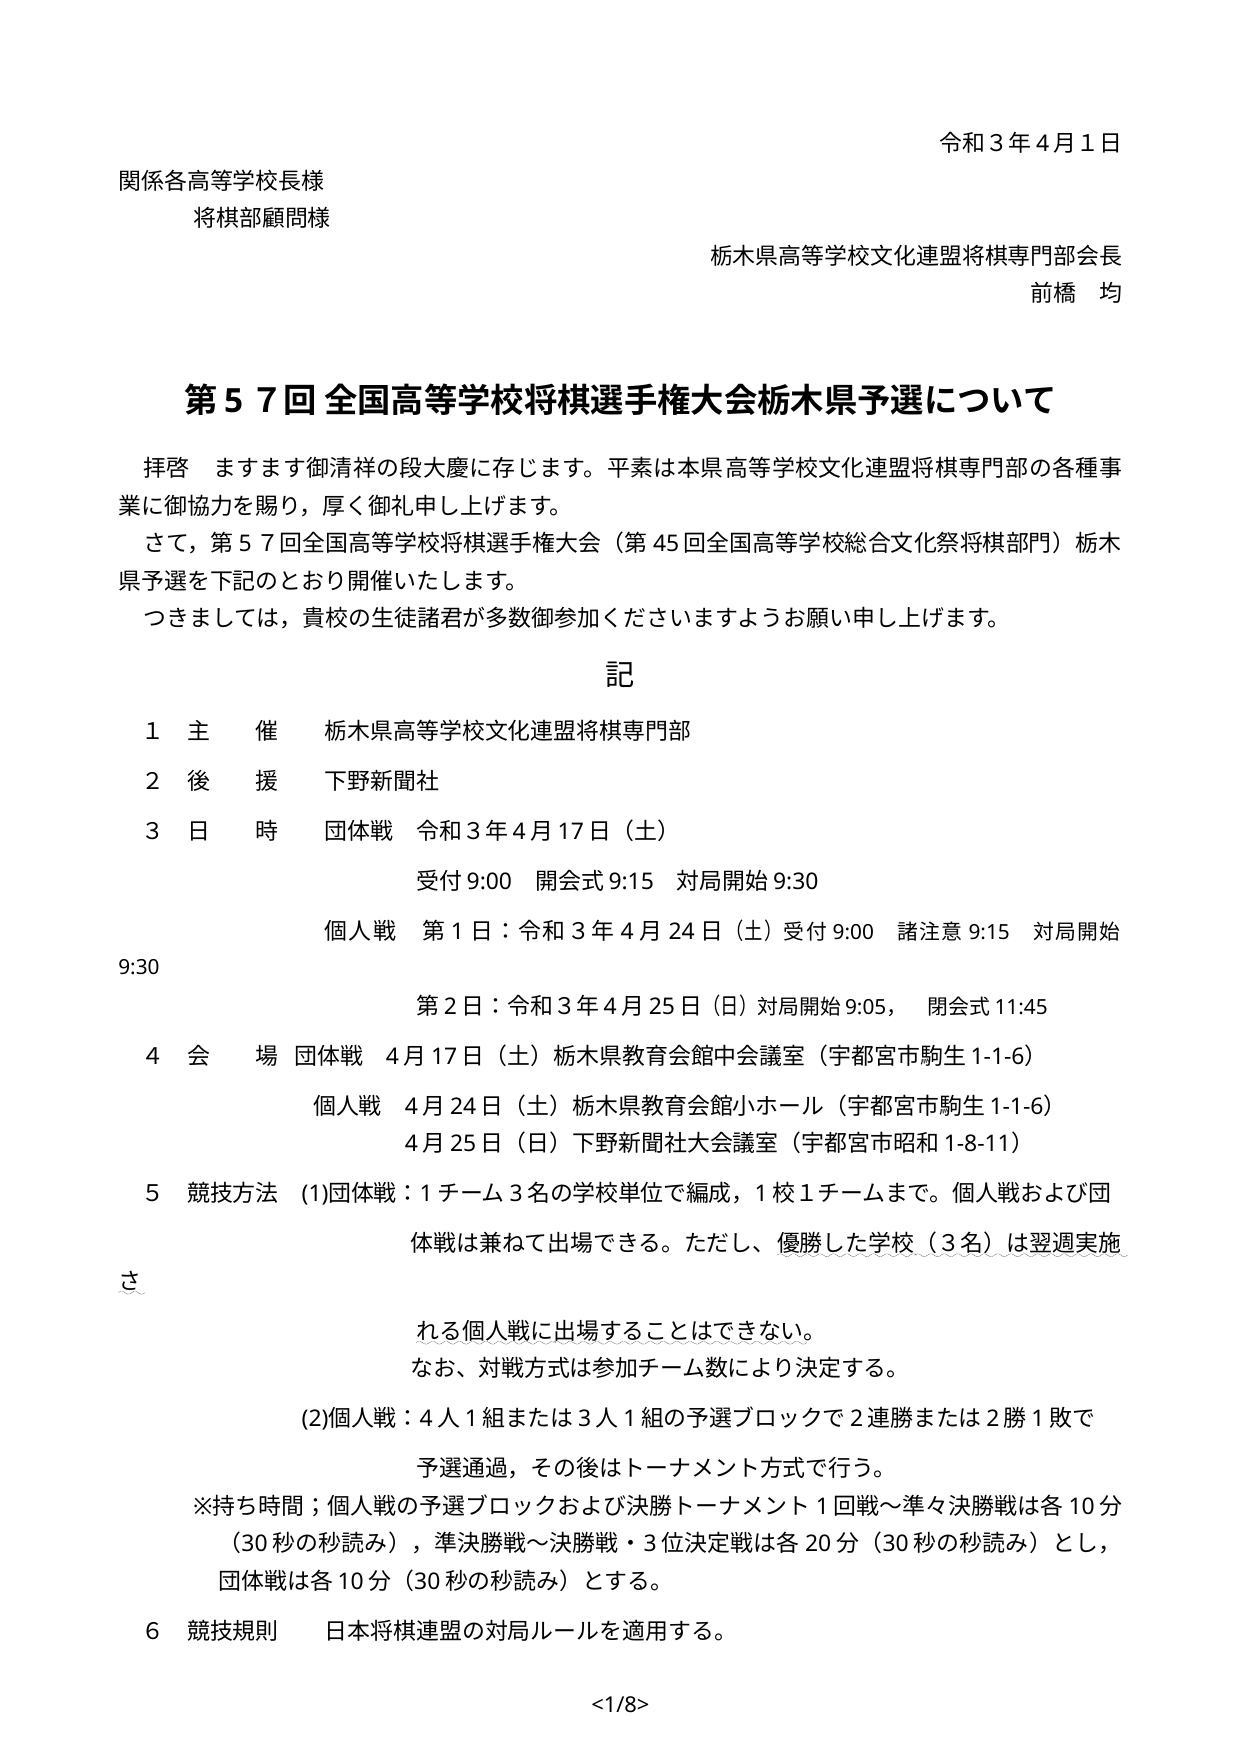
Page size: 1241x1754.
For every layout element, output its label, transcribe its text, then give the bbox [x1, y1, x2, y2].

text 令和３年4月１日 [118, 123, 1122, 160]
text 体戦は兼ねて出場できる。ただし、優勝した学校（３名）は翌週実施さ [118, 1223, 1122, 1298]
text 関係各高等学校長様 [118, 160, 1122, 198]
text 4月25日（日）下野新聞社大会議室（宇都宮市昭和1-8-11） [118, 1123, 1122, 1160]
text なお、対戦方式は参加チーム数により決定する。 [118, 1348, 1122, 1385]
text 個人戦 第1日：令和３年4月24日（土）受付9:00 諸注意9:15 対局開始9:30 [118, 910, 1122, 985]
text 受付9:00 開会式9:15 対局開始9:30 [118, 860, 1122, 898]
text ※持ち時間；個人戦の予選ブロックおよび決勝トーナメント1回戦～準々決勝戦は各10分（30秒の秒読み），準決勝戦～決勝戦・3位決定戦は各20分（30秒の秒読み）とし，団体戦は各10分（30秒の秒読み）とする。 [193, 1485, 1122, 1598]
text ３ 日 時 団体戦 令和３年4月17日（土） [118, 810, 1122, 848]
text ２ 後 援 下野新聞社 [118, 760, 1122, 798]
text 記 [118, 635, 1122, 710]
text ４ 会 場 団体戦 4月17日（土）栃木県教育会館中会議室（宇都宮市駒生1-1-6） [118, 1035, 1122, 1073]
text ５ 競技方法 (1)団体戦：1チーム3名の学校単位で編成，1校１チームまで。個人戦および団 [118, 1173, 1122, 1210]
text 拝啓 ますます御清祥の段大慶に存じます。平素は本県高等学校文化連盟将棋専門部の各種事業に御協力を賜り，厚く御礼申し上げます。 [118, 448, 1122, 523]
text １ 主 催 栃木県高等学校文化連盟将棋専門部 [118, 710, 1122, 748]
text ６ 競技規則 日本将棋連盟の対局ルールを適用する。 [118, 1610, 1122, 1648]
text (2)個人戦：4人1組または3人1組の予選ブロックで2連勝または2勝1敗で [118, 1398, 1122, 1435]
text 栃木県高等学校文化連盟将棋専門部会長 [118, 235, 1122, 273]
text れる個人戦に出場することはできない。 [118, 1310, 1122, 1348]
text 第5７回 全国高等学校将棋選手権大会栃木県予選について [118, 360, 1122, 435]
text 前橋 均 [118, 273, 1122, 310]
text つきましては，貴校の生徒諸君が多数御参加くださいますようお願い申し上げます。 [118, 598, 1122, 635]
text 将棋部顧問様 [118, 198, 1122, 235]
text 個人戦 4月24日（土）栃木県教育会館小ホール（宇都宮市駒生1-1-6） [118, 1085, 1122, 1123]
text 予選通過，その後はトーナメント方式で行う。 [118, 1448, 1122, 1485]
text 第2日：令和３年4月25日（日）対局開始9:05， 閉会式11:45 [118, 985, 1122, 1023]
text さて，第5７回全国高等学校将棋選手権大会（第45回全国高等学校総合文化祭将棋部門）栃木県予選を下記のとおり開催いたします。 [118, 523, 1122, 598]
